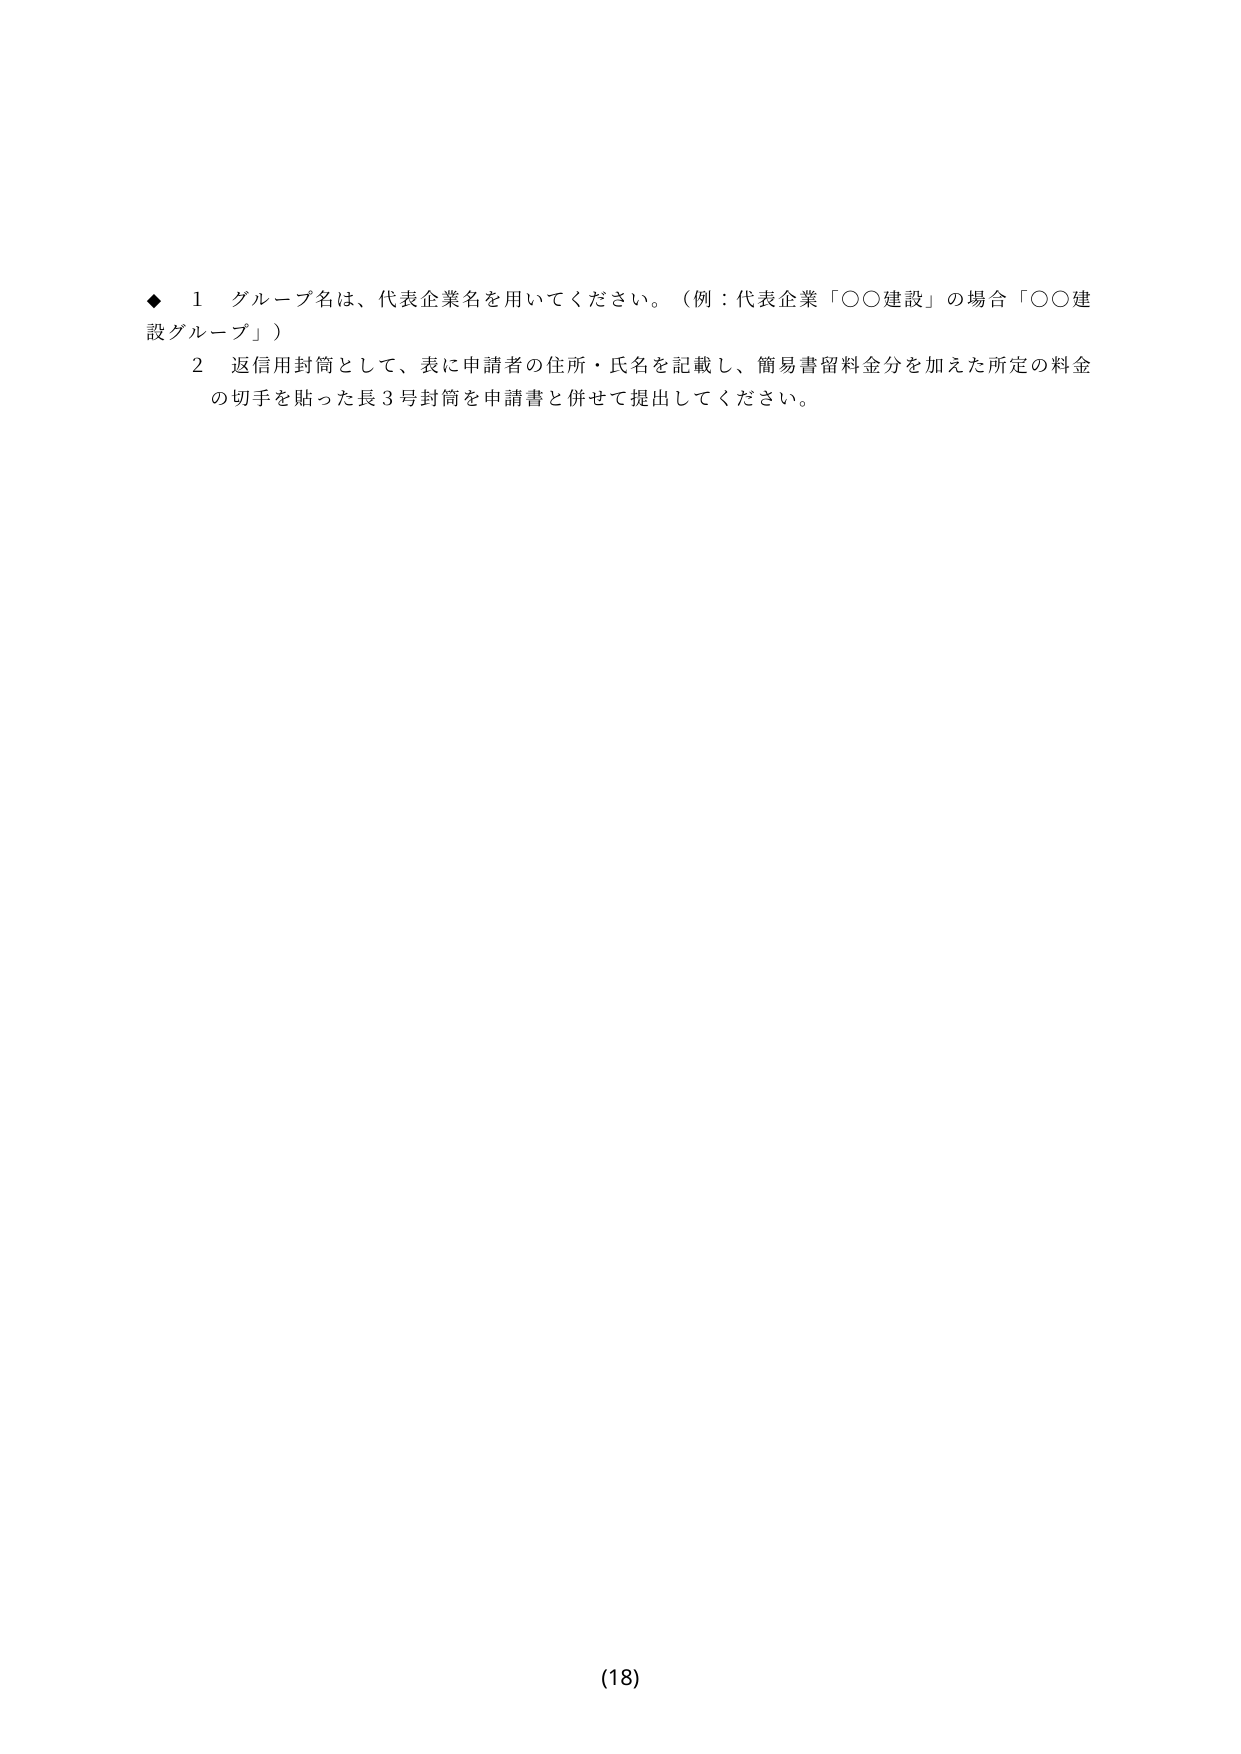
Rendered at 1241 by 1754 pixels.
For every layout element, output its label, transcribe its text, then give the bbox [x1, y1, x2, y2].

text ２ 返信用封筒として、表に申請者の住所・氏名を記載し、簡易書留料金分を加えた所定の料金の切手を貼った長３号封筒を申請書と併せて提出してください。 [182, 348, 1093, 414]
text ◆ １ グループ名は、代表企業名を用いてください。（例：代表企業「○○建設」の場合「○○建設グループ」） [147, 282, 1093, 348]
